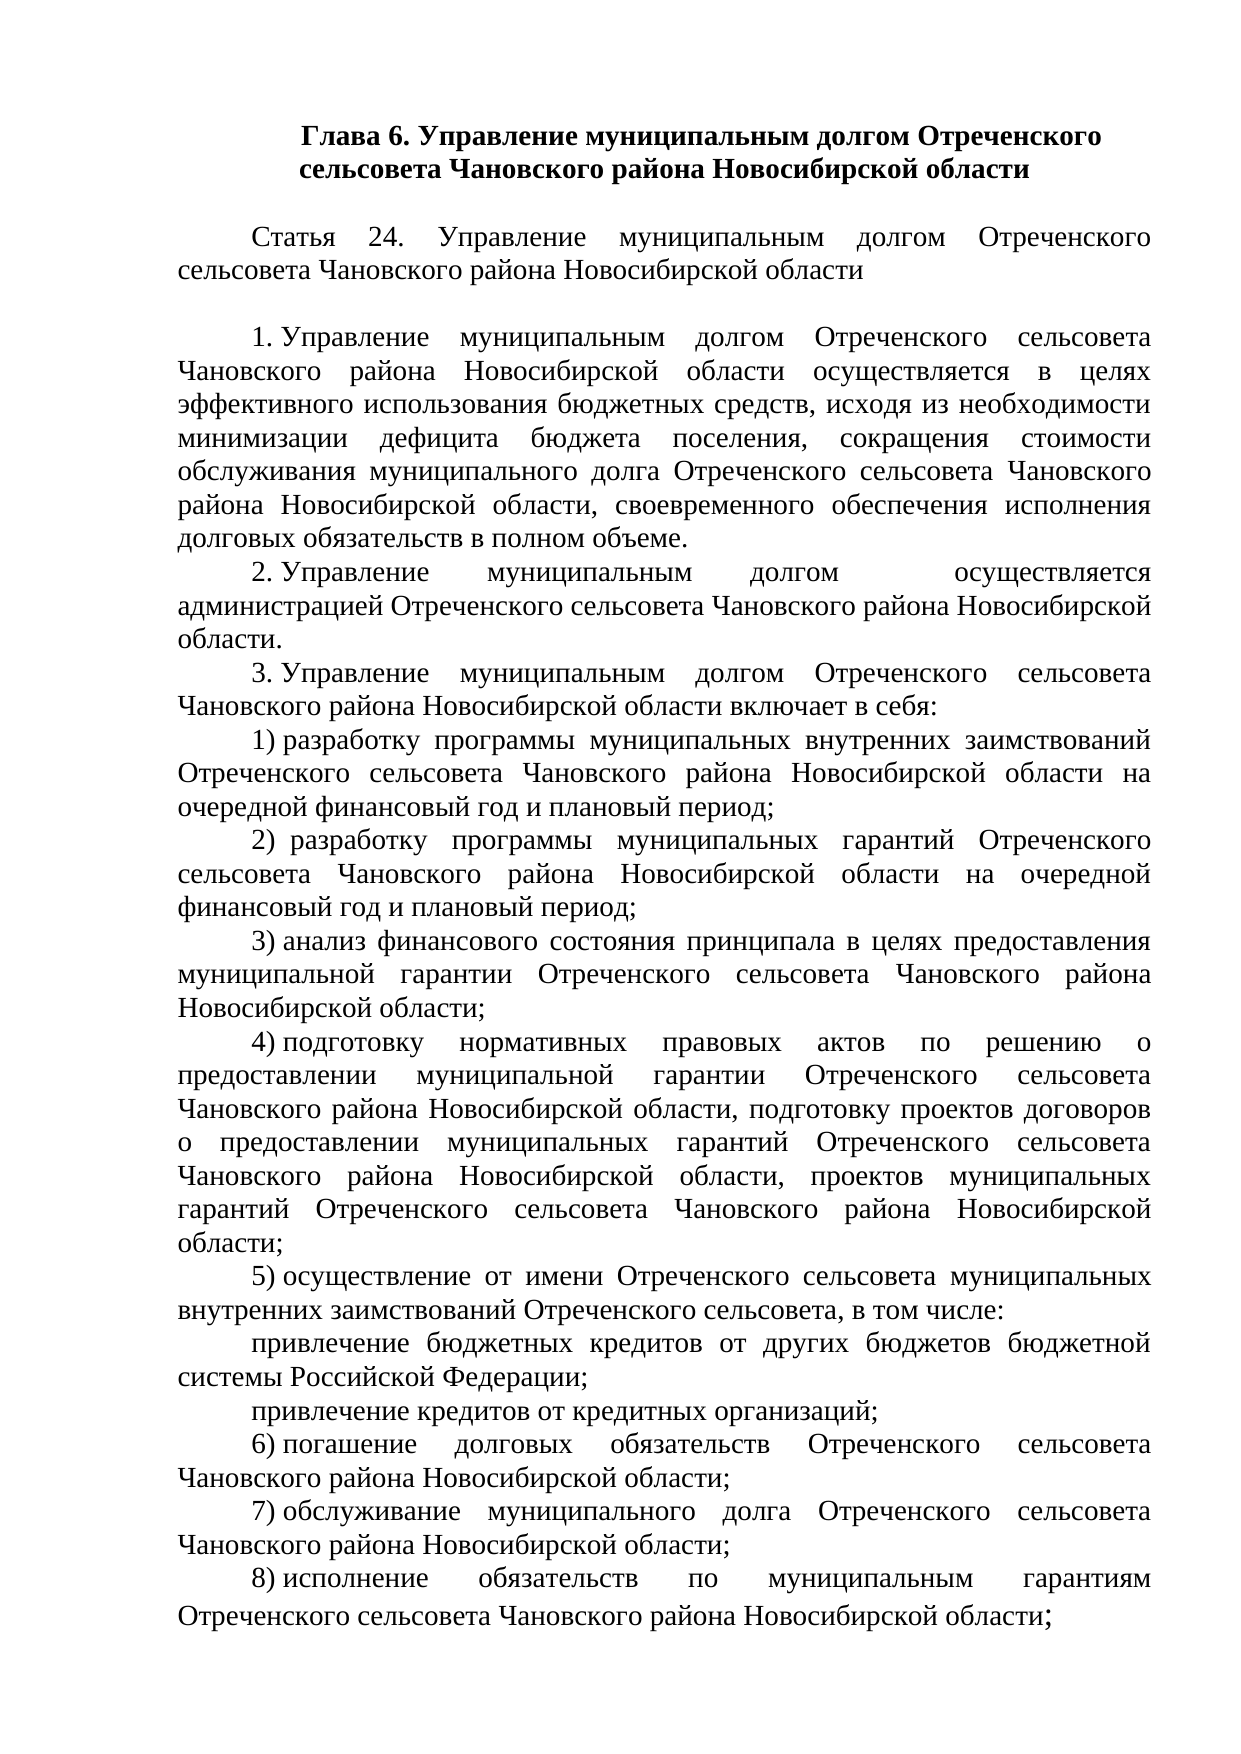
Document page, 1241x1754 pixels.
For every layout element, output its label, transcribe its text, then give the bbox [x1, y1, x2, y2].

text 3. Управление муниципальным долгом Отреченского сельсовета Чановского района Новосибирской области включает в себя: [177, 655, 1152, 722]
text 8) исполнение обязательств по муниципальным гарантиям Отреченского сельсовета Чановского района Новосибирской области; [177, 1560, 1152, 1632]
text 7) обслуживание муниципального долга Отреченского сельсовета Чановского района Новосибирской области; [177, 1493, 1152, 1560]
text 2. Управление муниципальным долгом осуществляется администрацией Отреченского сельсовета Чановского района Новосибирской области. [177, 554, 1152, 655]
text 1) разработку программы муниципальных внутренних заимствований Отреченского сельсовета Чановского района Новосибирской области на очередной финансовый год и плановый период; [177, 722, 1152, 822]
text 3) анализ финансового состояния принципала в целях предоставления муниципальной гарантии Отреченского сельсовета Чановского района Новосибирской области; [177, 923, 1152, 1024]
text 6) погашение долговых обязательств Отреченского сельсовета Чановского района Новосибирской области; [177, 1426, 1152, 1493]
text 5) осуществление от имени Отреченского сельсовета муниципальных внутренних заимствований Отреченского сельсовета, в том числе: [177, 1258, 1152, 1326]
text 2) разработку программы муниципальных гарантий Отреченского сельсовета Чановского района Новосибирской области на очередной финансовый год и плановый период; [177, 822, 1152, 923]
text 1. Управление муниципальным долгом Отреченского сельсовета Чановского района Новосибирской области осуществляется в целях эффективного использования бюджетных средств, исходя из необходимости минимизации дефицита бюджета поселения, сокращения стоимости обслуживания муниципального долга Отреченского сельсовета Чановского района Новосибирской области, своевременного обеспечения исполнения долговых обязательств в полном объеме. [177, 319, 1152, 554]
text Глава 6. Управление муниципальным долгом Отреченского сельсовета Чановского района Новосибирской области [177, 118, 1152, 185]
text привлечение кредитов от кредитных организаций; [177, 1393, 1152, 1426]
text привлечение бюджетных кредитов от других бюджетов бюджетной системы Российской Федерации; [177, 1326, 1152, 1393]
text 4) подготовку нормативных правовых актов по решению о предоставлении муниципальной гарантии Отреченского сельсовета Чановского района Новосибирской области, подготовку проектов договоров о предоставлении муниципальных гарантий Отреченского сельсовета Чановского района Новосибирской области, проектов муниципальных гарантий Отреченского сельсовета Чановского района Новосибирской области; [177, 1024, 1152, 1258]
text Статья 24. Управление муниципальным долгом Отреченского сельсовета Чановского района Новосибирской области [177, 219, 1152, 286]
